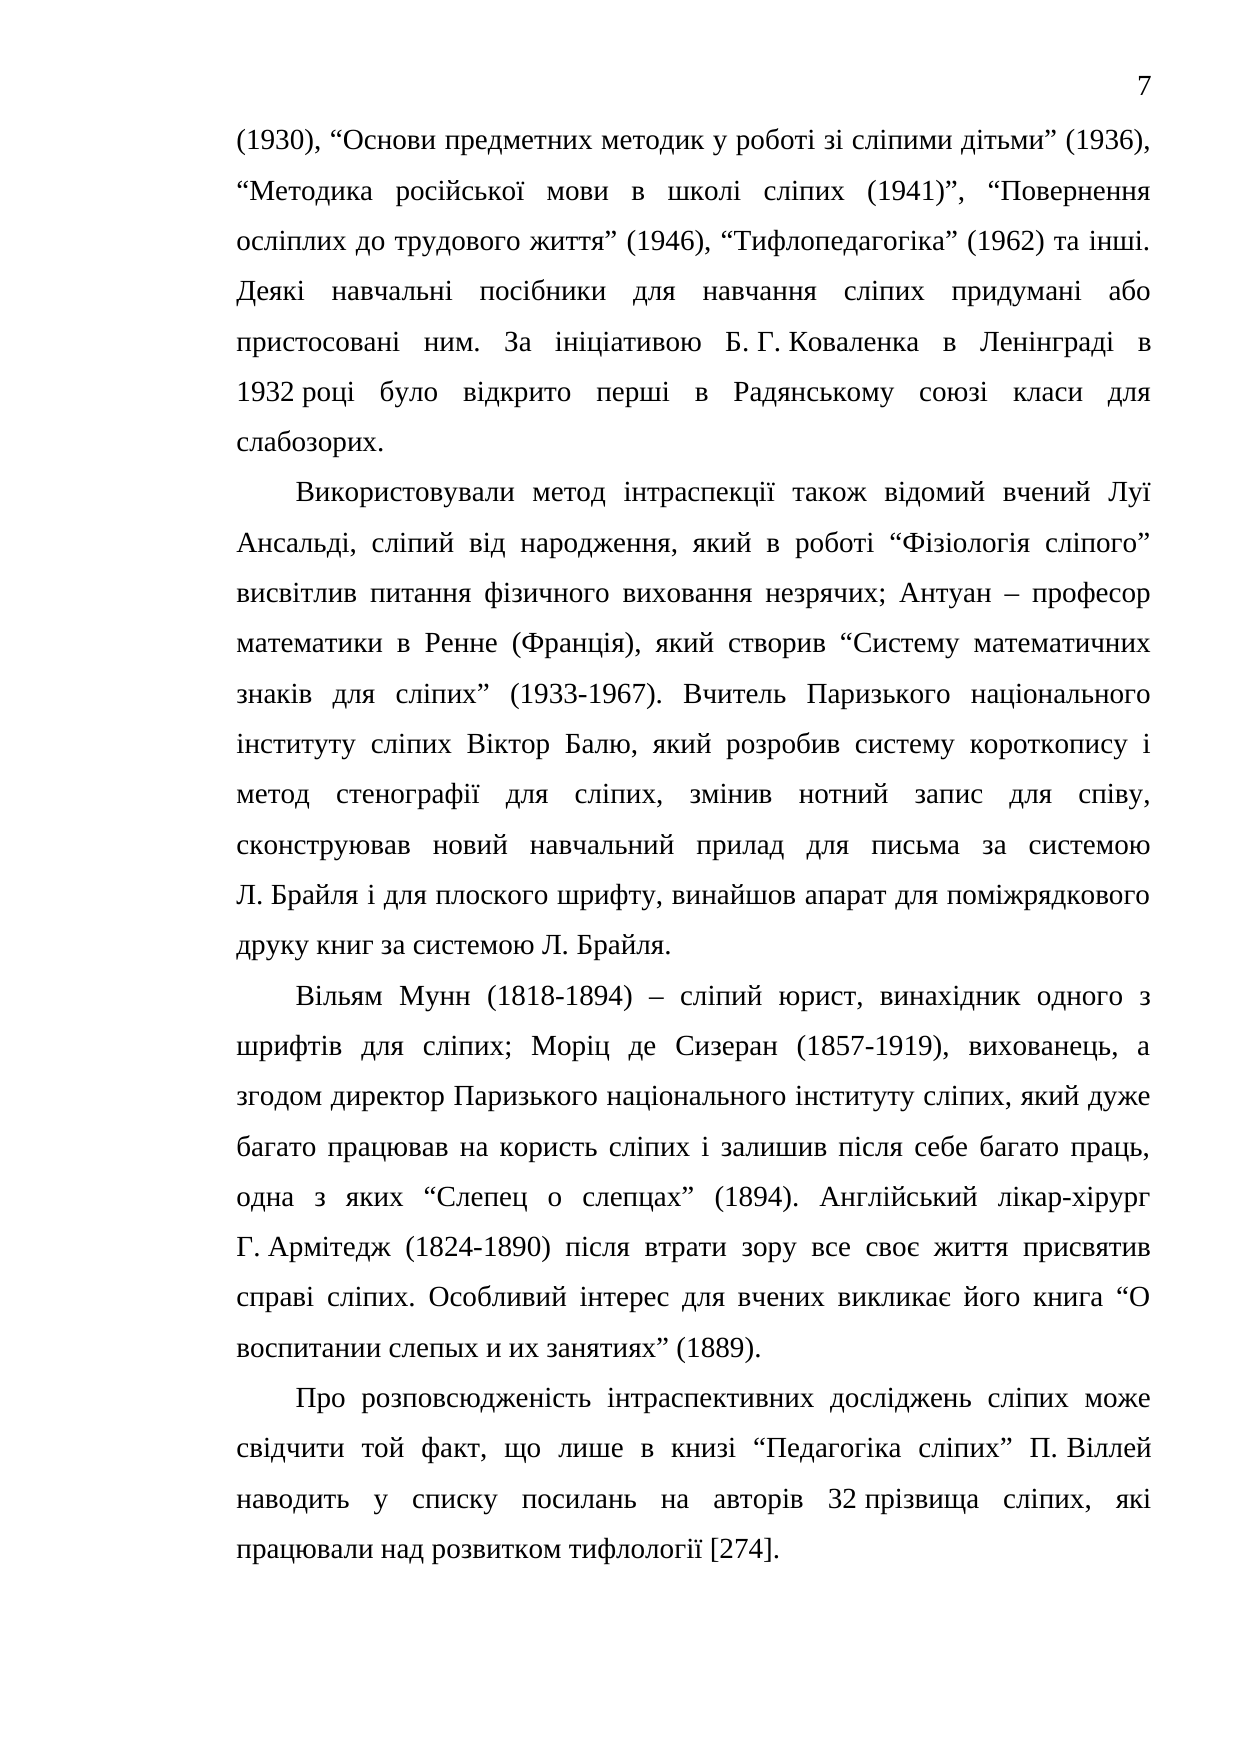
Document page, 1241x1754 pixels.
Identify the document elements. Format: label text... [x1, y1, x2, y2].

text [236, 122, 1152, 458]
text Вільям Мунн (1818-1894) – сліпий юрист, винахідник одного з шрифтів для сліпих; Моріц де Сизеран (1857-1919), вихованець, а згодом директор Паризького національного інституту сліпих, який дуже багато працював на користь сліпих і залишив після себе багато праць, одна з яких “Слепец о слепцах” (1894). Англійський лікар-хірург Г. Армітедж (1824-1890) після втрати зору все своє життя присвятив справі сліпих. Особливий інтерес для вчених викликає його книга “О воспитании слепых и их занятиях” (1889). [236, 978, 1152, 1363]
text Про розповсюдженість інтраспективних досліджень сліпих може свідчити той факт, що лише в книзі “Педагогіка сліпих” П. Віллей наводить у списку посилань на авторів 32 прізвища сліпих, які працювали над розвитком тифлології [274]. [236, 1380, 1152, 1565]
text Використовували метод інтраспекції також відомий вчений Луї Ансальді, сліпий від народження, який в роботі “Фізіологія сліпого” висвітлив питання фізичного виховання незрячих; Антуан – професор математики в Ренне (Франція), який створив “Систему математичних знаків для сліпих” (1933-1967). Вчитель Паризького національного інституту сліпих Віктор Балю, який розробив систему короткопису і метод стенографії для сліпих, змінив нотний запис для співу, сконструював новий навчальний прилад для письма за системою Л. Брайля і для плоского шрифту, винайшов апарат для поміжрядкового друку книг за системою Л. Брайля. [236, 474, 1152, 961]
